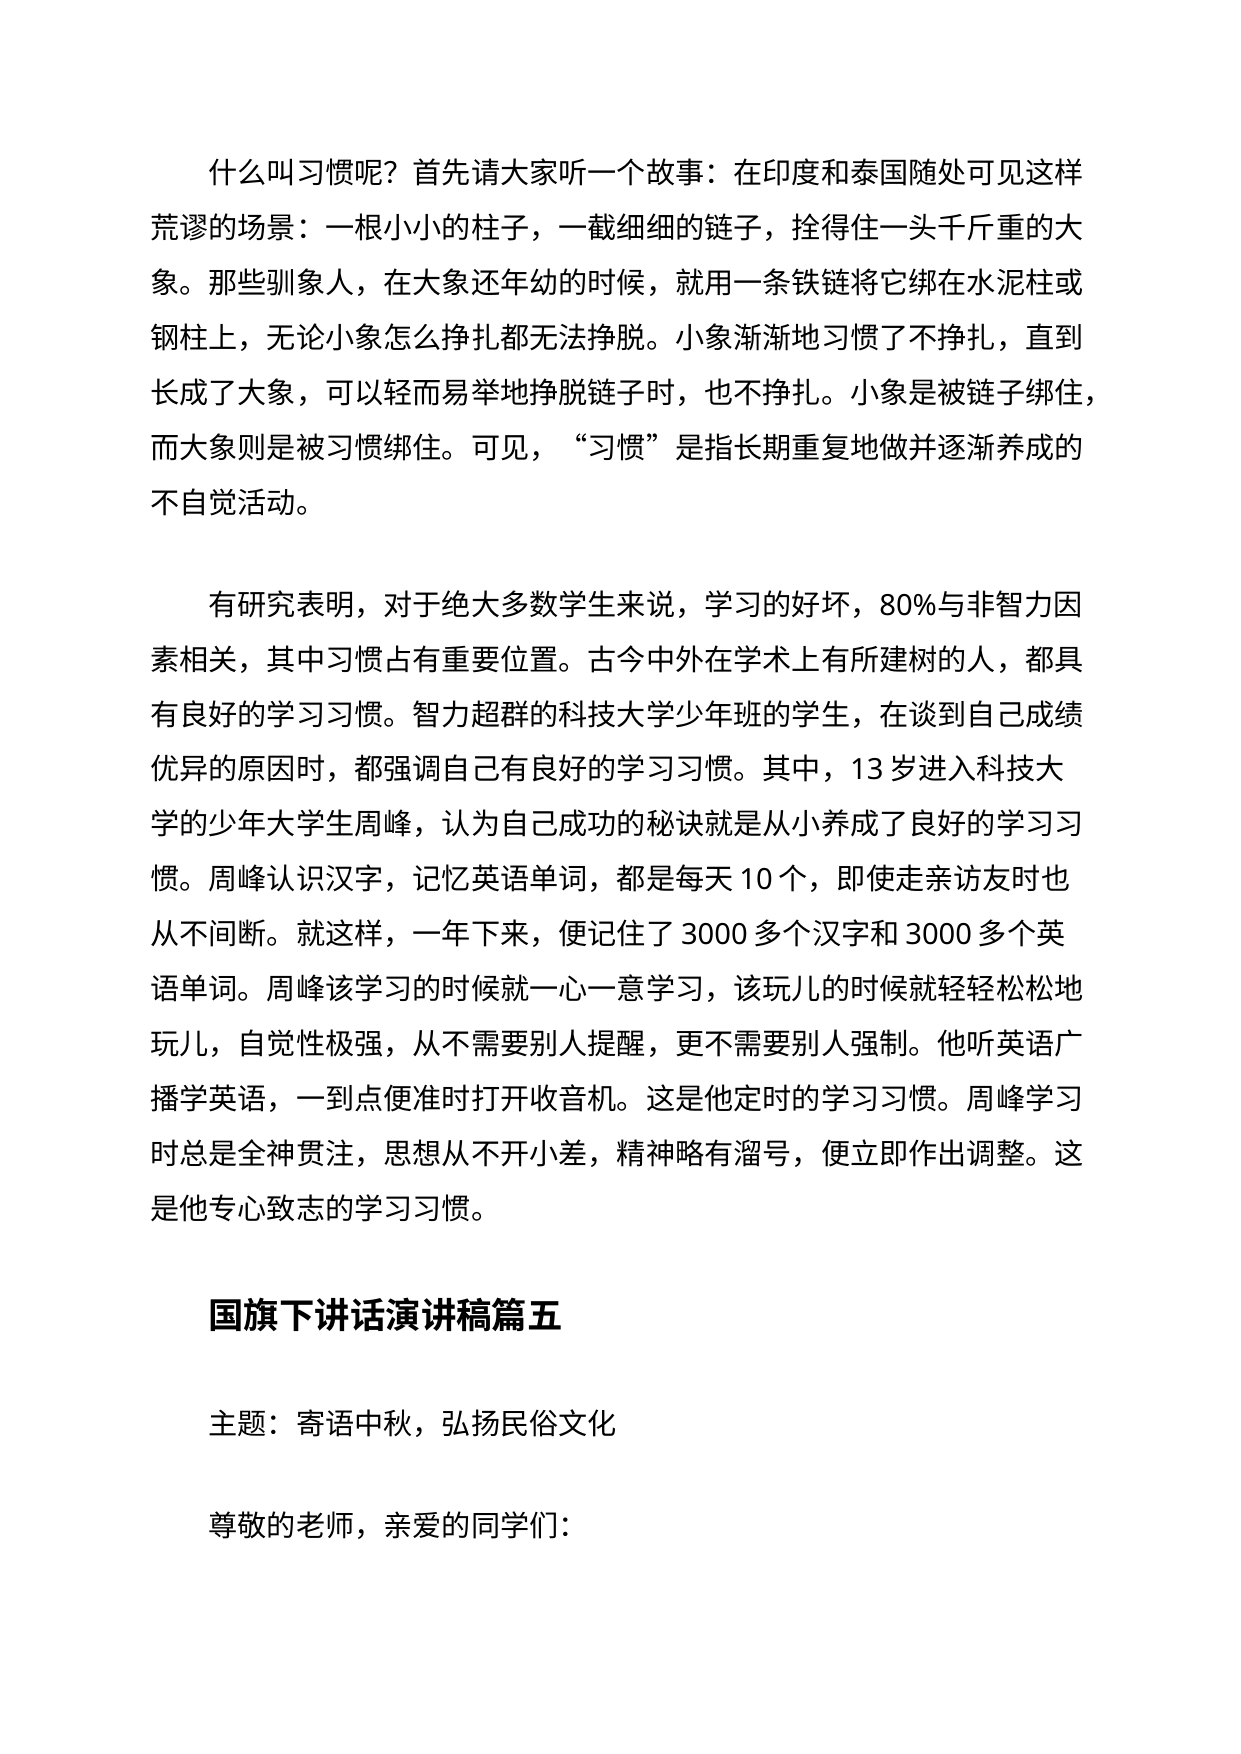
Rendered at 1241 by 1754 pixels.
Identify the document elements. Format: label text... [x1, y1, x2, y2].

text 什么叫习惯呢？首先请大家听一个故事：在印度和泰国随处可见这样荒谬的场景：一根小小的柱子，一截细细的链子，拴得住一头千斤重的大象。那些驯象人，在大象还年幼的时候，就用一条铁链将它绑在水泥柱或钢柱上，无论小象怎么挣扎都无法挣脱。小象渐渐地习惯了不挣扎，直到长成了大象，可以轻而易举地挣脱链子时，也不挣扎。小象是被链子绑住，而大象则是被习惯绑住。可见，“习惯”是指长期重复地做并逐渐养成的不自觉活动。 [150, 150, 1090, 522]
text 尊敬的老师，亲爱的同学们： [150, 1502, 1090, 1545]
text 主题：寄语中秋，弘扬民俗文化 [150, 1401, 1090, 1443]
text 国旗下讲话演讲稿篇五 [150, 1287, 1090, 1338]
text 有研究表明，对于绝大多数学生来说，学习的好坏，80%与非智力因素相关，其中习惯占有重要位置。古今中外在学术上有所建树的人，都具有良好的学习习惯。智力超群的科技大学少年班的学生，在谈到自己成绩优异的原因时，都强调自己有良好的学习习惯。其中，13岁进入科技大学的少年大学生周峰，认为自己成功的秘诀就是从小养成了良好的学习习惯。周峰认识汉字，记忆英语单词，都是每天10个，即使走亲访友时也从不间断。就这样，一年下来，便记住了3000多个汉字和3000多个英语单词。周峰该学习的时候就一心一意学习，该玩儿的时候就轻轻松松地玩儿，自觉性极强，从不需要别人提醒，更不需要别人强制。他听英语广播学英语，一到点便准时打开收音机。这是他定时的学习习惯。周峰学习时总是全神贯注，思想从不开小差，精神略有溜号，便立即作出调整。这是他专心致志的学习习惯。 [150, 581, 1090, 1228]
